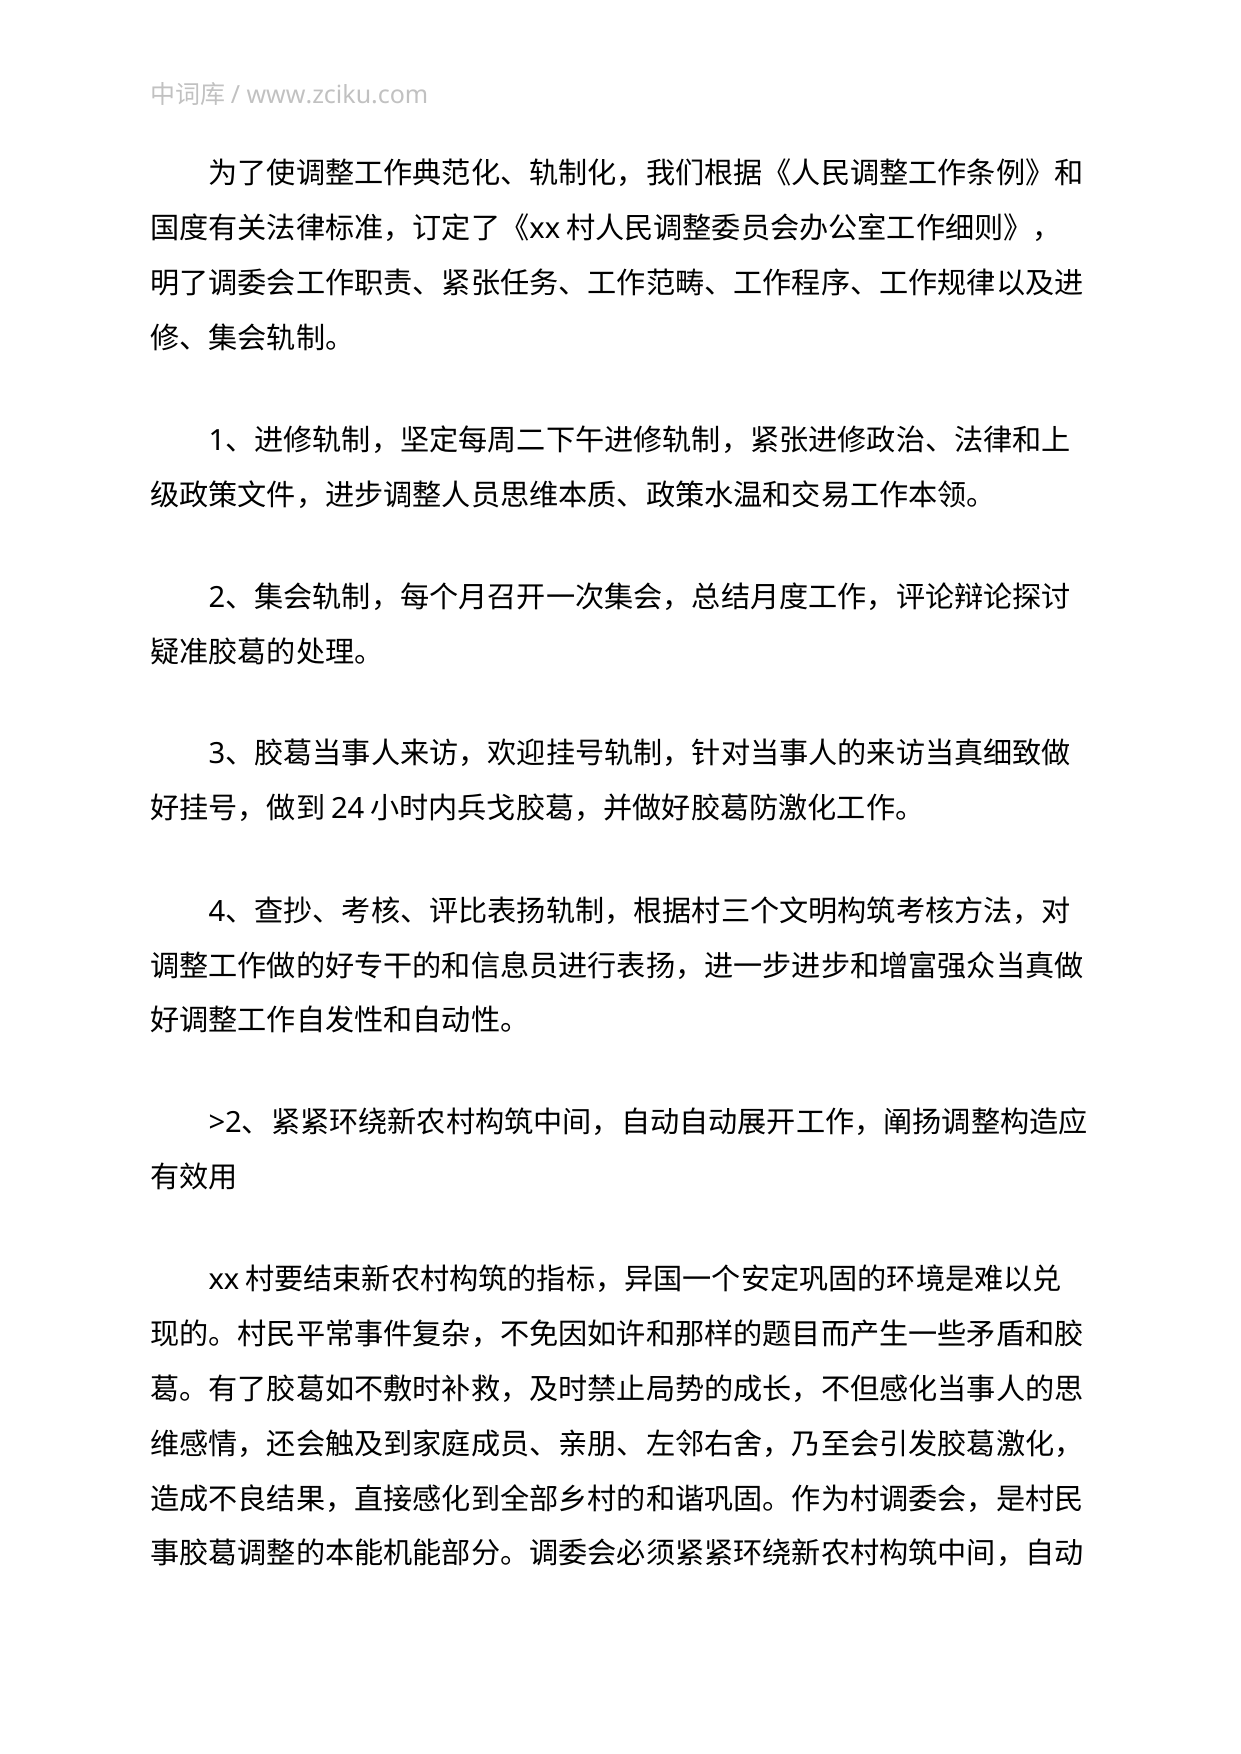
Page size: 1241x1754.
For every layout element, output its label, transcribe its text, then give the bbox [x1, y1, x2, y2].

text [150, 1256, 1090, 1572]
text 4、查抄、考核、评比表扬轨制，根据村三个文明构筑考核方法，对调整工作做的好专干的和信息员进行表扬，进一步进步和增富强众当真做好调整工作自发性和自动性。 [150, 887, 1090, 1039]
text 1、进修轨制，坚定每周二下午进修轨制，紧张进修政治、法律和上级政策文件，进步调整人员思维本质、政策水温和交易工作本领。 [150, 417, 1090, 514]
text 为了使调整工作典范化、轨制化，我们根据《人民调整工作条例》和国度有关法律标准，订定了《xx村人民调整委员会办公室工作细则》，明了调委会工作职责、紧张任务、工作范畴、工作程序、工作规律以及进修、集会轨制。 [150, 150, 1090, 357]
text 3、胶葛当事人来访，欢迎挂号轨制，针对当事人的来访当真细致做好挂号，做到24小时内兵戈胶葛，并做好胶葛防激化工作。 [150, 730, 1090, 827]
text 2、集会轨制，每个月召开一次集会，总结月度工作，评论辩论探讨疑准胶葛的处理。 [150, 573, 1090, 671]
text >2、紧紧环绕新农村构筑中间，自动自动展开工作，阐扬调整构造应有效用 [150, 1099, 1090, 1196]
